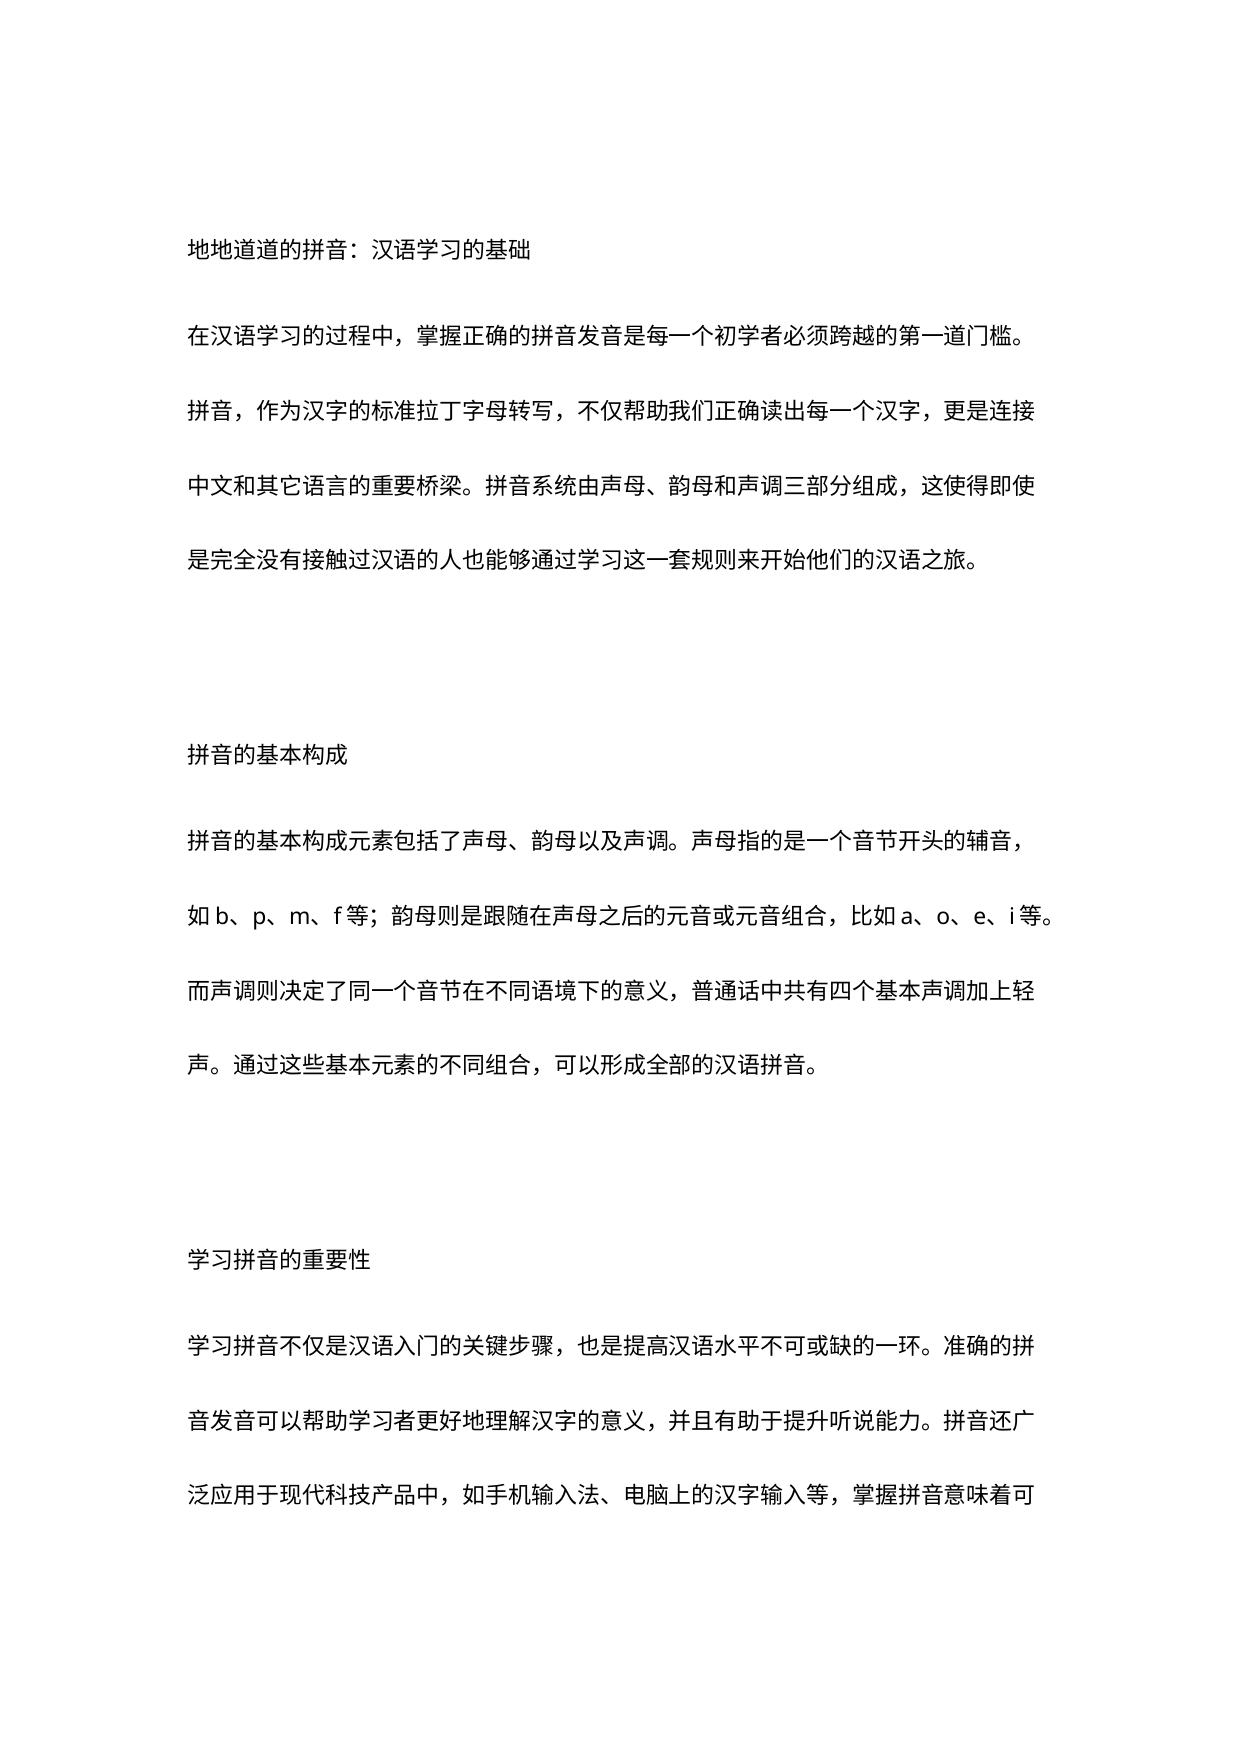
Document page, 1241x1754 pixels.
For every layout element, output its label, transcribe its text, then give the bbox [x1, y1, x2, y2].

text 拼音的基本构成元素包括了声母、韵母以及声调。声母指的是一个音节开头的辅音，如b、p、m、f等；韵母则是跟随在声母之后的元音或元音组合，比如a、o、e、i等。而声调则决定了同一个音节在不同语境下的意义，普通话中共有四个基本声调加上轻声。通过这些基本元素的不同组合，可以形成全部的汉语拼音。 [187, 807, 1053, 1096]
text 学习拼音的重要性 [187, 1226, 1053, 1291]
text 拼音的基本构成 [187, 721, 1053, 786]
text 地地道道的拼音：汉语学习的基础 [187, 216, 1053, 281]
text 在汉语学习的过程中，掌握正确的拼音发音是每一个初学者必须跨越的第一道门槛。拼音，作为汉字的标准拉丁字母转写，不仅帮助我们正确读出每一个汉字，更是连接中文和其它语言的重要桥梁。拼音系统由声母、韵母和声调三部分组成，这使得即使是完全没有接触过汉语的人也能够通过学习这一套规则来开始他们的汉语之旅。 [187, 302, 1053, 591]
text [187, 1312, 1053, 1527]
